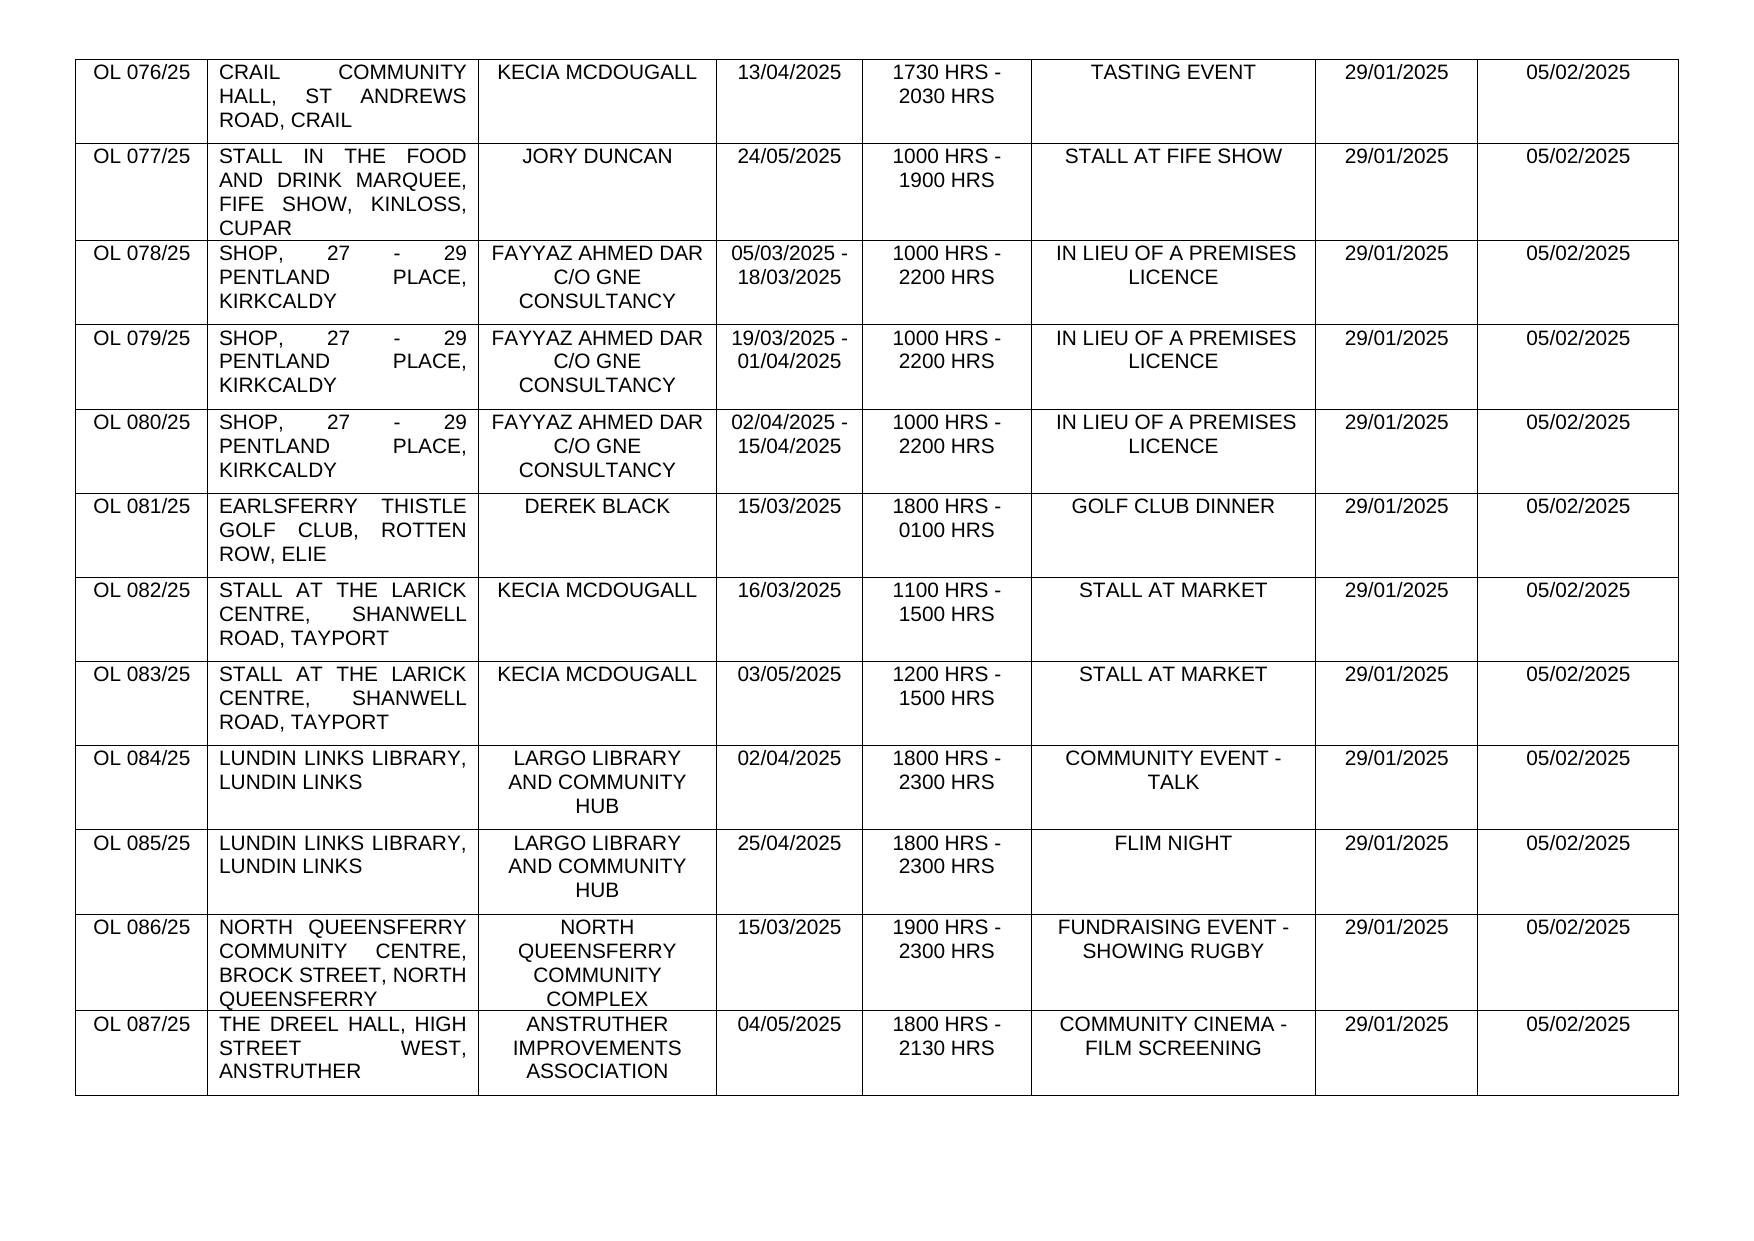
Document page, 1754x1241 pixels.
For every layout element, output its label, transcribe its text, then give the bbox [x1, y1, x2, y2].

table_cell 19/03/2025 - 01/04/2025 [717, 325, 862, 408]
table_cell SHOP, 27 - 29 PENTLAND PLACE, KIRKCALDY [208, 241, 478, 324]
table_cell 05/02/2025 [1478, 410, 1678, 493]
table_cell 03/05/2025 [717, 662, 862, 745]
table_cell 05/02/2025 [1478, 830, 1678, 913]
table_cell OL 078/25 [76, 241, 207, 324]
table_cell 1800 HRS - 2300 HRS [863, 830, 1031, 913]
table_cell 1000 HRS - 2200 HRS [863, 410, 1031, 493]
table_cell JORY DUNCAN [479, 144, 716, 240]
table_cell 1800 HRS - 2300 HRS [863, 746, 1031, 829]
table_cell SHOP, 27 - 29 PENTLAND PLACE, KIRKCALDY [208, 410, 478, 493]
table_cell STALL AT MARKET [1032, 662, 1315, 745]
table_cell STALL AT FIFE SHOW [1032, 144, 1315, 240]
table_cell TASTING EVENT [1032, 60, 1315, 143]
table_cell 1900 HRS - 2300 HRS [863, 915, 1031, 1010]
table_cell 02/04/2025 - 15/04/2025 [717, 410, 862, 493]
table_cell 05/02/2025 [1478, 662, 1678, 745]
table_cell 1800 HRS - 2130 HRS [863, 1011, 1031, 1094]
table_cell OL 087/25 [76, 1011, 207, 1094]
table_cell 25/04/2025 [717, 830, 862, 913]
table_cell NORTH QUEENSFERRY COMMUNITY CENTRE, BROCK STREET, NORTH QUEENSFERRY [208, 915, 478, 1010]
table_cell KECIA MCDOUGALL [479, 578, 716, 661]
table_cell 05/02/2025 [1478, 915, 1678, 1010]
table_cell 1000 HRS - 2200 HRS [863, 325, 1031, 408]
table_cell OL 084/25 [76, 746, 207, 829]
table_cell OL 082/25 [76, 578, 207, 661]
table_cell FAYYAZ AHMED DAR C/O GNE CONSULTANCY [479, 410, 716, 493]
table_cell OL 080/25 [76, 410, 207, 493]
table_cell 29/01/2025 [1316, 915, 1477, 1010]
table_cell FAYYAZ AHMED DAR C/O GNE CONSULTANCY [479, 241, 716, 324]
table_cell STALL AT THE LARICK CENTRE, SHANWELL ROAD, TAYPORT [208, 578, 478, 661]
table_cell IN LIEU OF A PREMISES LICENCE [1032, 410, 1315, 493]
table_cell 05/02/2025 [1478, 746, 1678, 829]
table_cell KECIA MCDOUGALL [479, 60, 716, 143]
table_cell 29/01/2025 [1316, 578, 1477, 661]
table_cell FUNDRAISING EVENT - SHOWING RUGBY [1032, 915, 1315, 1010]
table_cell IN LIEU OF A PREMISES LICENCE [1032, 325, 1315, 408]
table_cell 05/02/2025 [1478, 578, 1678, 661]
table_cell EARLSFERRY THISTLE GOLF CLUB, ROTTEN ROW, ELIE [208, 494, 478, 577]
table_cell 29/01/2025 [1316, 60, 1477, 143]
table_cell 04/05/2025 [717, 1011, 862, 1094]
table_cell THE DREEL HALL, HIGH STREET WEST, ANSTRUTHER [208, 1011, 478, 1094]
table_cell OL 085/25 [76, 830, 207, 913]
table_cell DEREK BLACK [479, 494, 716, 577]
table_cell 29/01/2025 [1316, 241, 1477, 324]
table_cell COMMUNITY CINEMA - FILM SCREENING [1032, 1011, 1315, 1094]
table_cell GOLF CLUB DINNER [1032, 494, 1315, 577]
table_cell 1800 HRS - 0100 HRS [863, 494, 1031, 577]
table_cell LUNDIN LINKS LIBRARY, LUNDIN LINKS [208, 746, 478, 829]
table_cell OL 081/25 [76, 494, 207, 577]
table_cell STALL AT THE LARICK CENTRE, SHANWELL ROAD, TAYPORT [208, 662, 478, 745]
table_cell STALL AT MARKET [1032, 578, 1315, 661]
table_cell 05/02/2025 [1478, 144, 1678, 240]
table_cell 15/03/2025 [717, 494, 862, 577]
table_cell 1200 HRS - 1500 HRS [863, 662, 1031, 745]
table_cell 05/02/2025 [1478, 325, 1678, 408]
table_cell 05/02/2025 [1478, 494, 1678, 577]
table_cell 29/01/2025 [1316, 830, 1477, 913]
table_cell OL 079/25 [76, 325, 207, 408]
table_cell OL 076/25 [76, 60, 207, 143]
table_cell 16/03/2025 [717, 578, 862, 661]
table_cell LARGO LIBRARY AND COMMUNITY HUB [479, 830, 716, 913]
table_cell 29/01/2025 [1316, 410, 1477, 493]
table_cell 1000 HRS - 2200 HRS [863, 241, 1031, 324]
table_cell 29/01/2025 [1316, 325, 1477, 408]
table_cell 05/02/2025 [1478, 60, 1678, 143]
table_cell FAYYAZ AHMED DAR C/O GNE CONSULTANCY [479, 325, 716, 408]
table_cell IN LIEU OF A PREMISES LICENCE [1032, 241, 1315, 324]
table_cell 29/01/2025 [1316, 746, 1477, 829]
table_cell 1000 HRS - 1900 HRS [863, 144, 1031, 240]
table_cell 13/04/2025 [717, 60, 862, 143]
table_cell NORTH QUEENSFERRY COMMUNITY COMPLEX [479, 915, 716, 1010]
table_cell KECIA MCDOUGALL [479, 662, 716, 745]
table_cell OL 086/25 [76, 915, 207, 1010]
table_cell 29/01/2025 [1316, 494, 1477, 577]
table_cell 24/05/2025 [717, 144, 862, 240]
table_cell 05/02/2025 [1478, 241, 1678, 324]
table_cell SHOP, 27 - 29 PENTLAND PLACE, KIRKCALDY [208, 325, 478, 408]
table_cell 05/03/2025 - 18/03/2025 [717, 241, 862, 324]
table_cell LUNDIN LINKS LIBRARY, LUNDIN LINKS [208, 830, 478, 913]
table_cell OL 083/25 [76, 662, 207, 745]
table_cell CRAIL COMMUNITY HALL, ST ANDREWS ROAD, CRAIL [208, 60, 478, 143]
table_cell 15/03/2025 [717, 915, 862, 1010]
table_cell 29/01/2025 [1316, 662, 1477, 745]
table_cell STALL IN THE FOOD AND DRINK MARQUEE, FIFE SHOW, KINLOSS, CUPAR [208, 144, 478, 240]
table_cell 29/01/2025 [1316, 1011, 1477, 1094]
table_cell 1730 HRS - 2030 HRS [863, 60, 1031, 143]
table_cell 1100 HRS - 1500 HRS [863, 578, 1031, 661]
table_cell FLIM NIGHT [1032, 830, 1315, 913]
table_cell COMMUNITY EVENT - TALK [1032, 746, 1315, 829]
table_cell 29/01/2025 [1316, 144, 1477, 240]
table_cell 02/04/2025 [717, 746, 862, 829]
table_cell ANSTRUTHER IMPROVEMENTS ASSOCIATION [479, 1011, 716, 1094]
table_cell LARGO LIBRARY AND COMMUNITY HUB [479, 746, 716, 829]
table_cell 05/02/2025 [1478, 1011, 1678, 1094]
table_cell OL 077/25 [76, 144, 207, 240]
